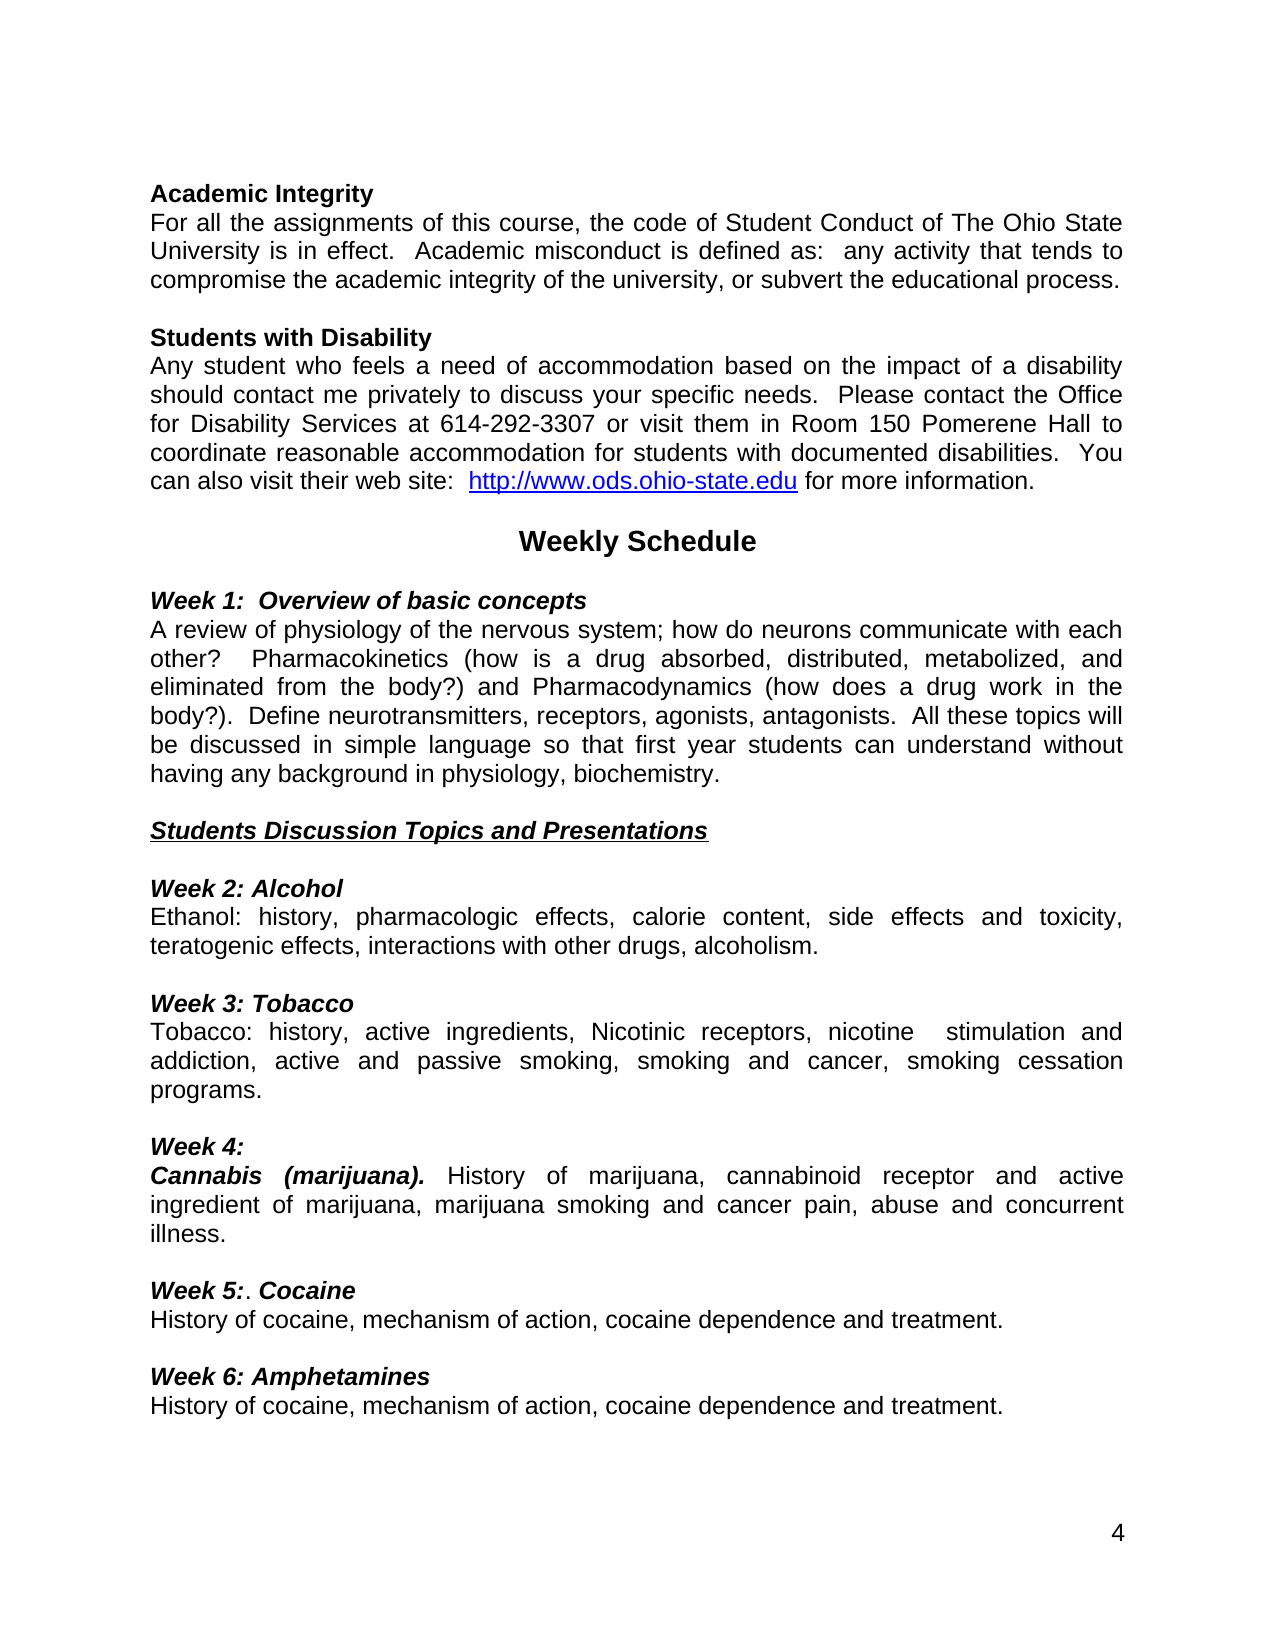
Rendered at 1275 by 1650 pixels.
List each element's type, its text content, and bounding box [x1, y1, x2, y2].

text Week 1: Overview of basic concepts [150, 586, 1125, 615]
text Week 5:. Cocaine [150, 1276, 1125, 1305]
text Weekly Schedule [150, 524, 1125, 557]
text Week 4: [150, 1132, 1125, 1161]
text History of cocaine, mechanism of action, cocaine dependence and treatment. [150, 1305, 1125, 1333]
text Ethanol: history, pharmacologic effects, calorie content, side effects and toxicity, teratogenic effects, interactions with other drugs, alcoholism. [150, 902, 1125, 960]
text For all the assignments of this course, the code of Student Conduct of The Ohio State University is in effect. Academic misconduct is defined as: any activity that tends to compromise the academic integrity of the university, or subvert the educational process. [150, 207, 1125, 294]
text Cannabis (marijuana). History of marijuana, cannabinoid receptor and active ingredient of marijuana, marijuana smoking and cancer pain, abuse and concurrent illness. [150, 1161, 1125, 1247]
text Students with Disability [150, 322, 1125, 351]
text Week 3: Tobacco [150, 988, 1125, 1017]
text Tobacco: history, active ingredients, Nicotinic receptors, nicotine stimulation and addiction, active and passive smoking, smoking and cancer, smoking cessation programs. [150, 1017, 1125, 1103]
text History of cocaine, mechanism of action, cocaine dependence and treatment. [150, 1391, 1125, 1420]
text A review of physiology of the nervous system; how do neurons communicate with each other? Pharmacokinetics (how is a drug absorbed, distributed, metabolized, and eliminated from the body?) and Pharmacodynamics (how does a drug work in the body?). Define neurotransmitters, receptors, agonists, antagonists. All these topics will be discussed in simple language so that first year students can understand without having any background in physiology, biochemistry. [150, 615, 1125, 787]
text Students Discussion Topics and Presentations [150, 816, 1125, 845]
text Academic Integrity [150, 179, 1125, 207]
text Week 2: Alcohol [150, 873, 1125, 902]
text Week 6: Amphetamines [150, 1362, 1125, 1391]
text Any student who feels a need of accommodation based on the impact of a disability should contact me privately to discuss your specific needs. Please contact the Office for Disability Services at 614-292-3307 or visit them in Room 150 Pomerene Hall to coordinate reasonable accommodation for students with documented disabilities. You can also visit their web site: http://www.ods.ohio-state.edu for more information. [150, 351, 1125, 495]
